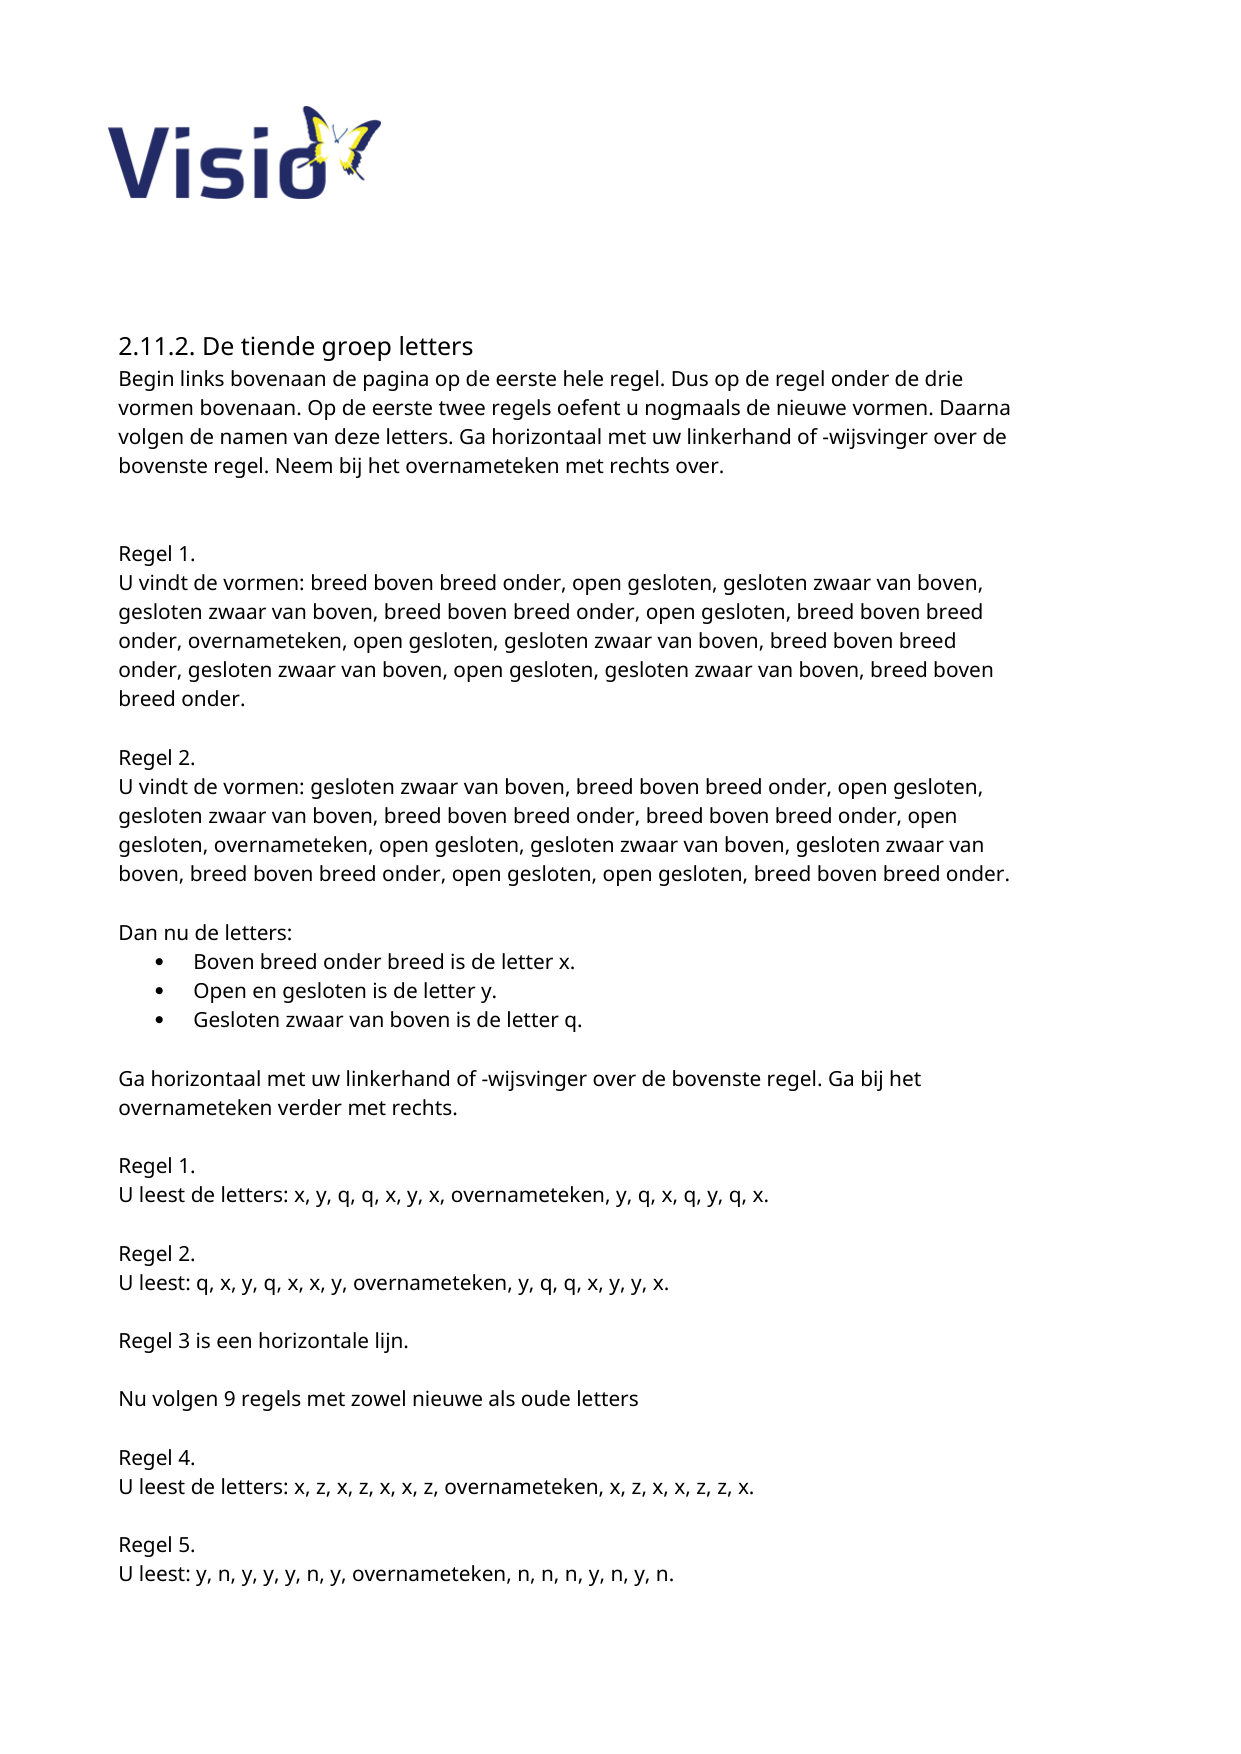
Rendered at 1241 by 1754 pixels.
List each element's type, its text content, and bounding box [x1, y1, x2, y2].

text Regel 4. [118, 1442, 1016, 1471]
text Dan nu de letters: [118, 917, 1016, 946]
text Regel 5. [118, 1529, 1016, 1558]
text U leest: y, n, y, y, y, n, y, overnameteken, n, n, n, y, n, y, n. [118, 1558, 1016, 1588]
subtitle 2.11.2. De tiende groep letters [118, 329, 1016, 363]
text Begin links bovenaan de pagina op de eerste hele regel. Dus op de regel onder de drie vormen bovenaan. Op de eerste twee regels oefent u nogmaals de nieuwe vormen. Daarna volgen de namen van deze letters. Ga horizontaal met uw linkerhand of -wijsvinger over de bovenste regel. Neem bij het overnameteken met rechts over. [118, 363, 1016, 479]
text U vindt de vormen: breed boven breed onder, open gesloten, gesloten zwaar van boven, gesloten zwaar van boven, breed boven breed onder, open gesloten, breed boven breed onder, overnameteken, open gesloten, gesloten zwaar van boven, breed boven breed onder, gesloten zwaar van boven, open gesloten, gesloten zwaar van boven, breed boven breed onder. [118, 567, 1016, 713]
list Open en gesloten is de letter y. [156, 975, 1016, 1004]
text U leest de letters: x, y, q, q, x, y, x, overnameteken, y, q, x, q, y, q, x. [118, 1179, 1016, 1208]
text Ga horizontaal met uw linkerhand of -wijsvinger over de bovenste regel. Ga bij het overnameteken verder met rechts. [118, 1063, 1016, 1121]
text U leest: q, x, y, q, x, x, y, overnameteken, y, q, q, x, y, y, x. [118, 1267, 1016, 1296]
text Nu volgen 9 regels met zowel nieuwe als oude letters [118, 1383, 1016, 1413]
list Gesloten zwaar van boven is de letter q. [156, 1004, 1016, 1033]
text U vindt de vormen: gesloten zwaar van boven, breed boven breed onder, open gesloten, gesloten zwaar van boven, breed boven breed onder, breed boven breed onder, open gesloten, overnameteken, open gesloten, gesloten zwaar van boven, gesloten zwaar van boven, breed boven breed onder, open gesloten, open gesloten, breed boven breed onder. [118, 771, 1016, 888]
text U leest de letters: x, z, x, z, x, x, z, overnameteken, x, z, x, x, z, z, x. [118, 1471, 1016, 1500]
text Regel 2. [118, 742, 1016, 771]
text Regel 1. [118, 538, 1016, 567]
text Regel 1. [118, 1150, 1016, 1179]
list Boven breed onder breed is de letter x. [156, 946, 1016, 975]
picture [96, 101, 392, 202]
text Regel 3 is een horizontale lijn. [118, 1325, 1016, 1354]
text Regel 2. [118, 1238, 1016, 1267]
